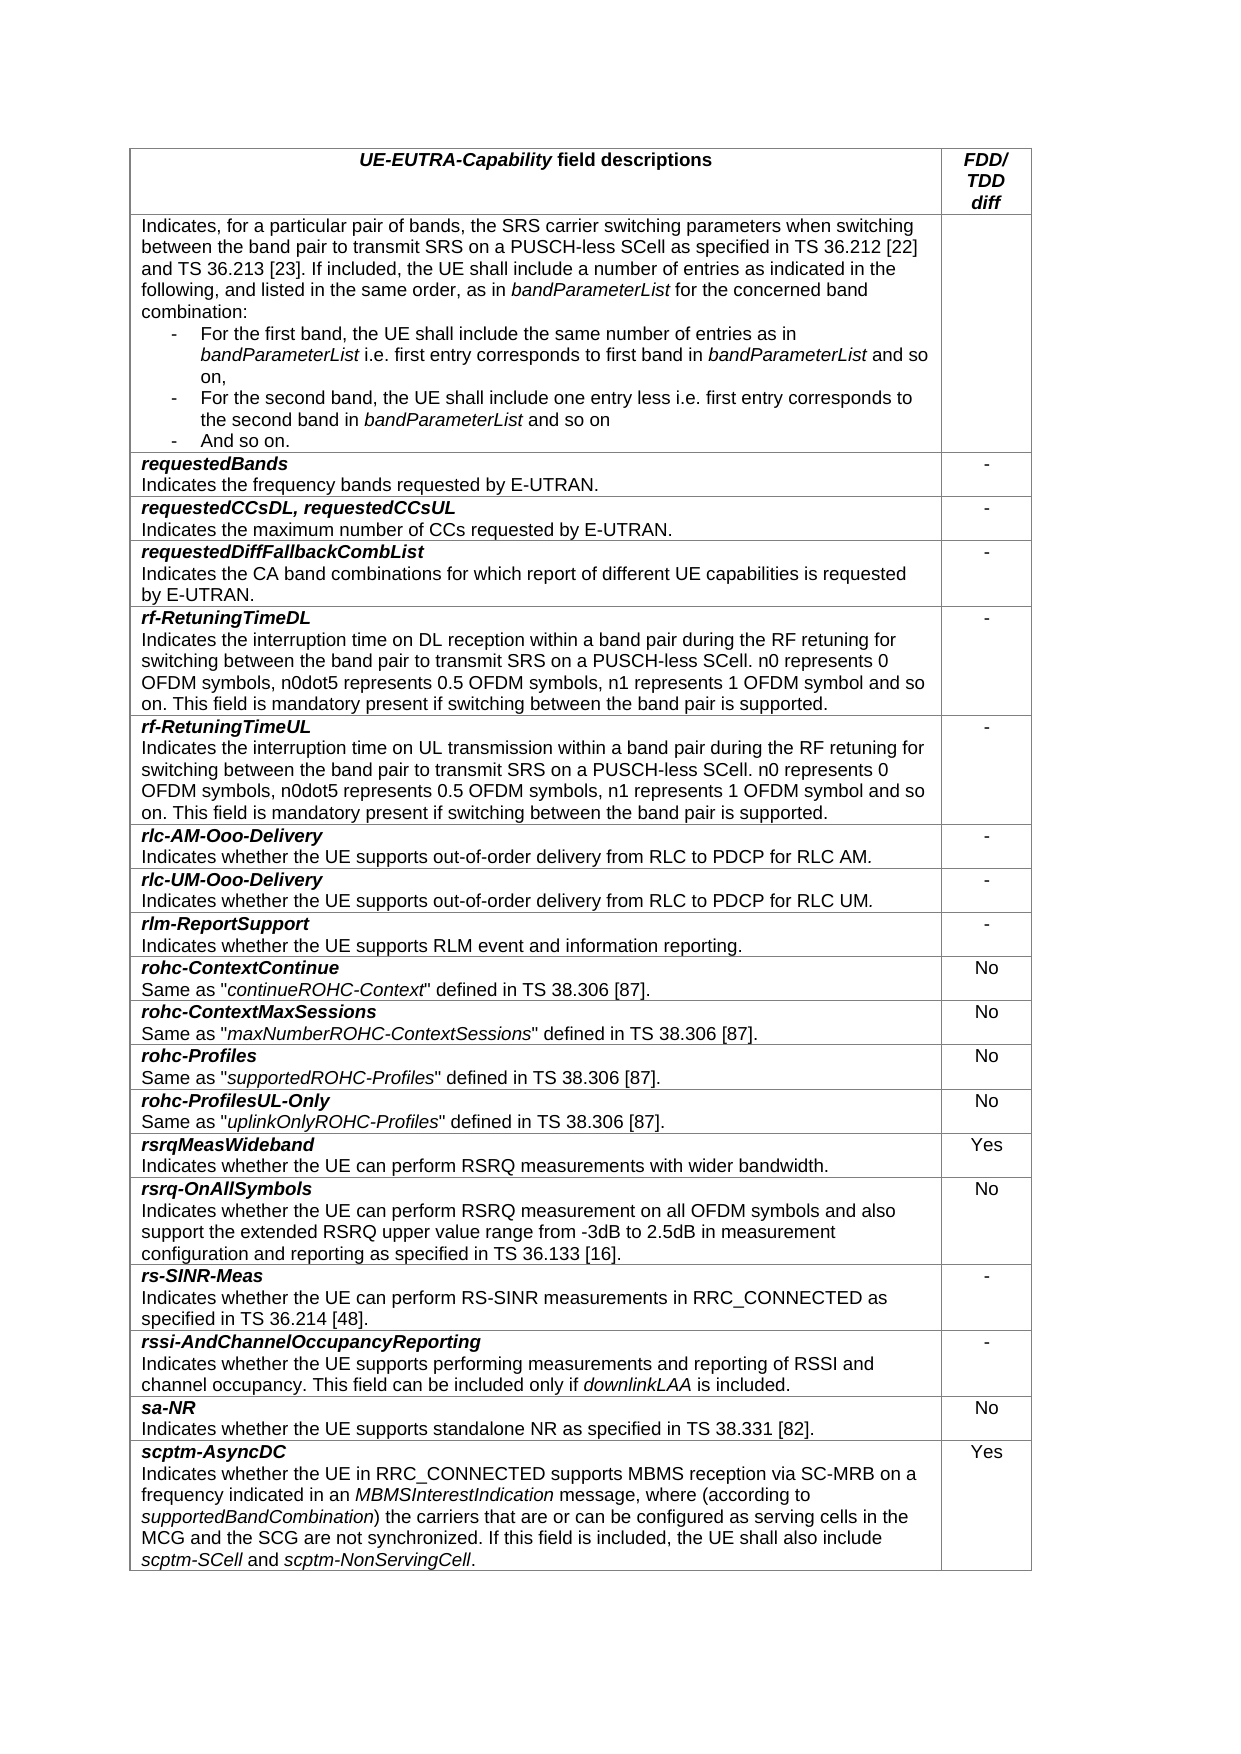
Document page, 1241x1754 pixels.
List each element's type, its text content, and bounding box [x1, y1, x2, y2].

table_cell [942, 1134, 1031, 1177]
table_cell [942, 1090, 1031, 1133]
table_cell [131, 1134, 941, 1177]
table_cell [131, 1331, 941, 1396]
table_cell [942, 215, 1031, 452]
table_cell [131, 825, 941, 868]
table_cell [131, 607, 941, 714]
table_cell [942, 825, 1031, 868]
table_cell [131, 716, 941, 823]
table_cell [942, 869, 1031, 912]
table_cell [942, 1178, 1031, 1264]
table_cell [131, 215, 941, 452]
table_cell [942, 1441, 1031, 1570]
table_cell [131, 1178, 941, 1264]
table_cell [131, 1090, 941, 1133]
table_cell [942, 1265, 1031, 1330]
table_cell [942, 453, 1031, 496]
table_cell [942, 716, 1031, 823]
table_header UE-EUTRA-Capability field descriptions [131, 149, 941, 213]
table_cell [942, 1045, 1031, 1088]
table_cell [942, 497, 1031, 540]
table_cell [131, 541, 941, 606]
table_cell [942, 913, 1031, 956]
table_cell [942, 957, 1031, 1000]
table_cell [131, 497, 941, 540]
table_header FDD/ TDD diff [942, 149, 1031, 213]
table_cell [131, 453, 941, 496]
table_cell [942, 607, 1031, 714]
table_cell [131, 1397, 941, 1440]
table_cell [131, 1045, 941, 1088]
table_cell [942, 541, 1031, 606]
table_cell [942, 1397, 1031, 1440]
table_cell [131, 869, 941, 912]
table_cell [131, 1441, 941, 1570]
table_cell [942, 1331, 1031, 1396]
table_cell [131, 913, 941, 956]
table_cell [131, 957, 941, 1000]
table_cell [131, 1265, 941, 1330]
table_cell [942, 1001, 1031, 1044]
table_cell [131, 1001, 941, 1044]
